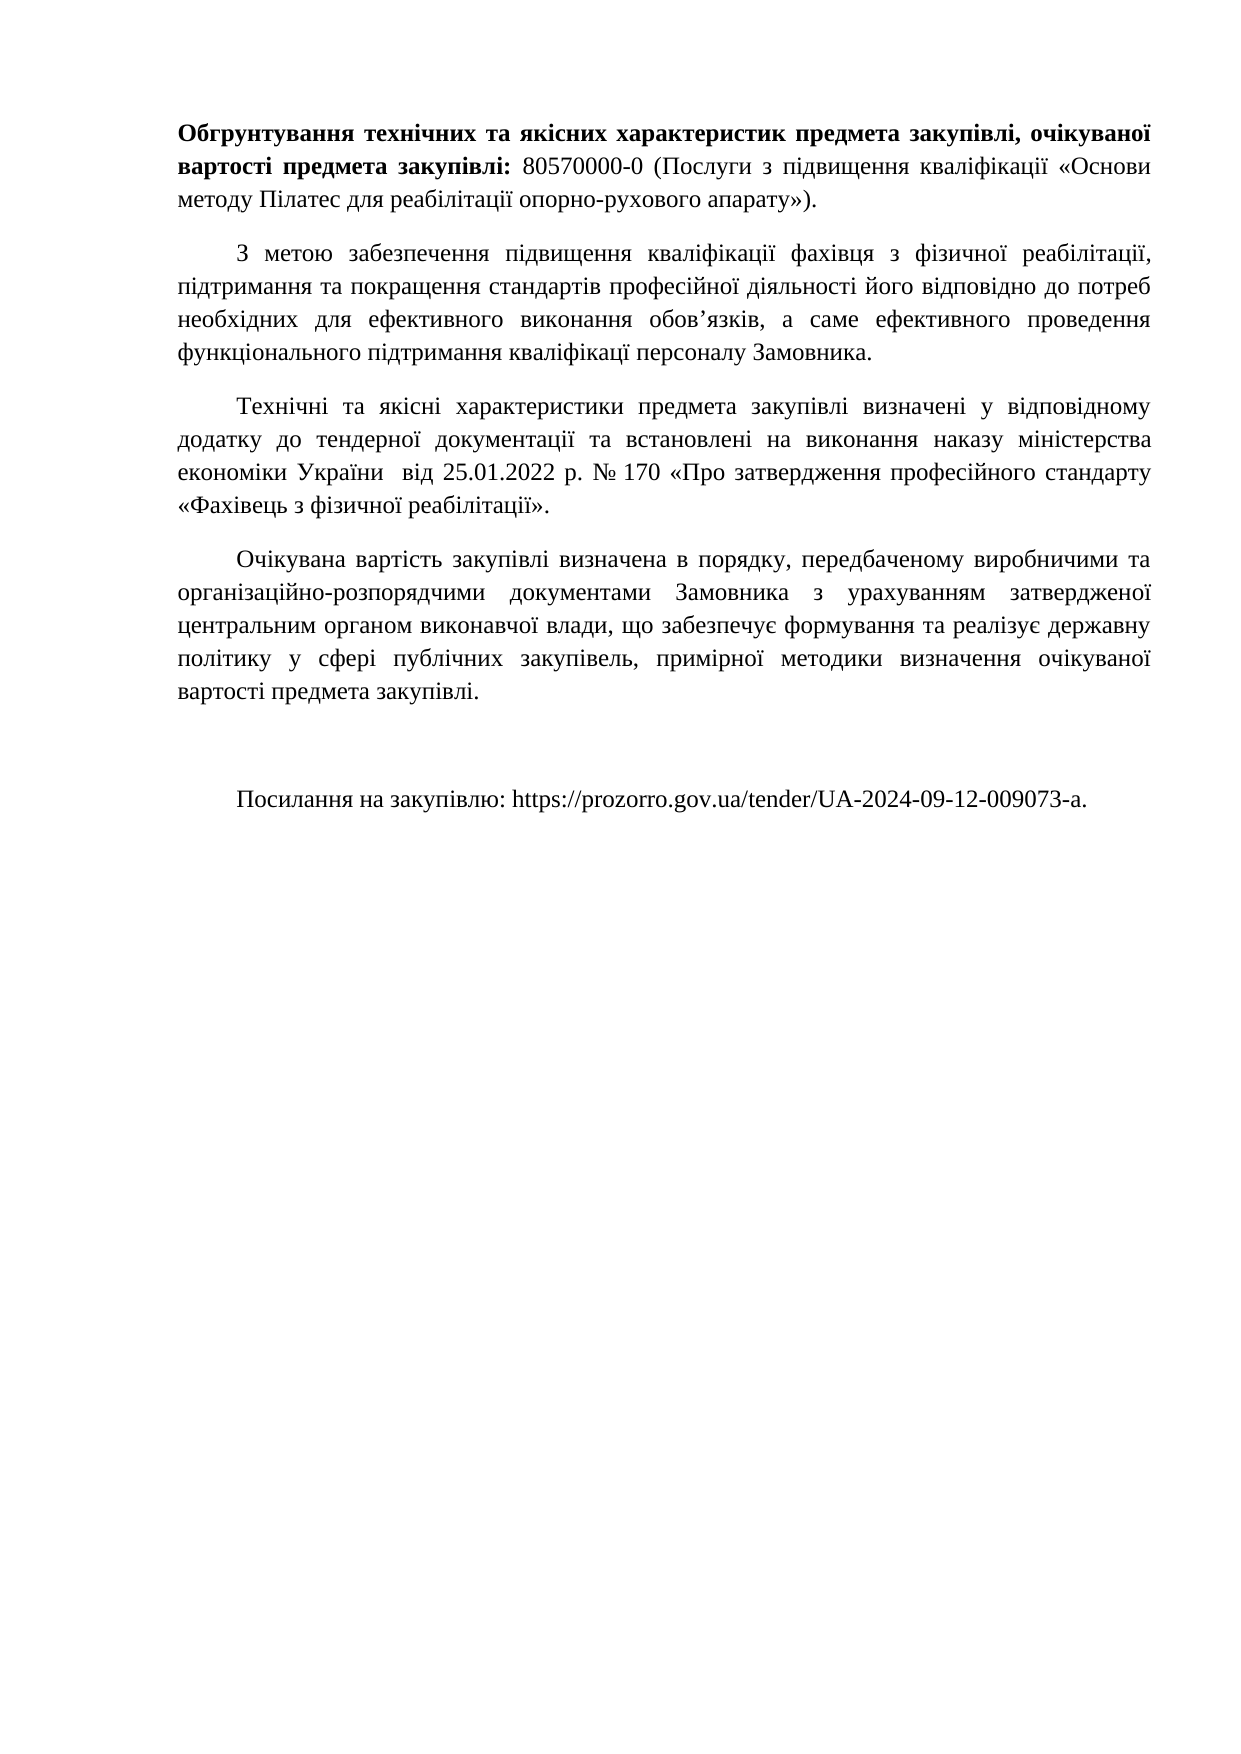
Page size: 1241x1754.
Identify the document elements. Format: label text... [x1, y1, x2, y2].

text Технічні та якісні характеристики предмета закупівлі визначені у відповідному додатку до тендерної документації та встановлені на виконання наказу міністерства економіки України від 25.01.2022 р. № 170 «Про затвердження професійного стандарту «Фахівець з фізичної реабілітації». [177, 391, 1152, 519]
text Обгрунтування технічних та якісних характеристик предмета закупівлі, очікуваної вартості предмета закупівлі: 80570000-0 (Послуги з підвищення кваліфікації «Основи методу Пілатес для реабілітації опорно-рухового апарату»). [177, 118, 1152, 213]
text Посилання на закупівлю: https://prozorro.gov.ua/tender/UA-2024-09-12-009073-a. [177, 784, 1152, 812]
text Очікувана вартість закупівлі визначена в порядку, передбаченому виробничими та організаційно-розпорядчими документами Замовника з урахуванням затвердженої центральним органом виконавчої влади, що забезпечує формування та реалізує державну політику у сфері публічних закупівель, примірної методики визначення очікуваної вартості предмета закупівлі. [177, 544, 1152, 705]
text З метою забезпечення підвищення кваліфікації фахівця з фізичної реабілітації, підтримання та покращення стандартів професійної діяльності його відповідно до потреб необхідних для ефективного виконання обов’язків, а саме ефективного проведення функціонального підтримання кваліфікацї персоналу Замовника. [177, 238, 1152, 366]
